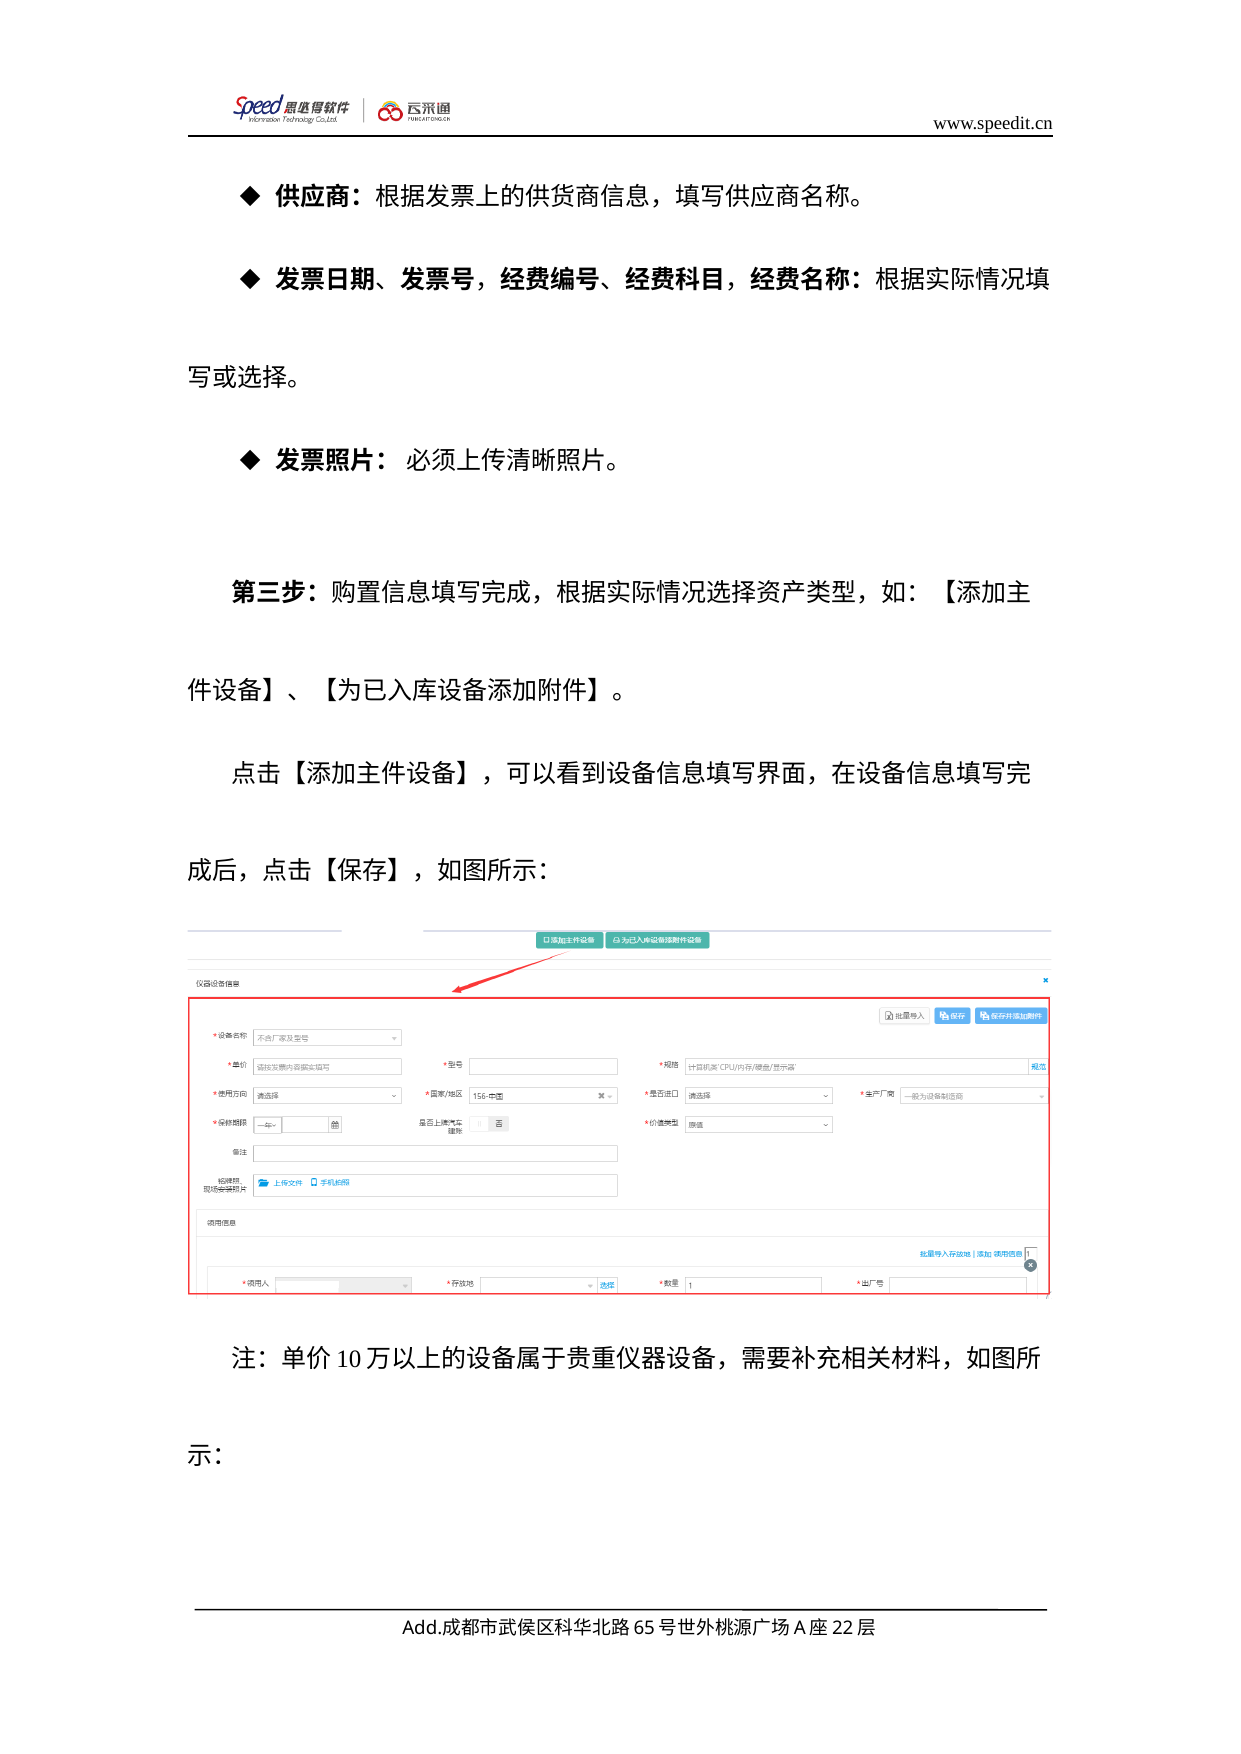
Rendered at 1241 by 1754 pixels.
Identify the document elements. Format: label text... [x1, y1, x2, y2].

text 注：单价10万以上的设备属于贵重仪器设备，需要补充相关材料，如图所示： [187, 1324, 1053, 1486]
picture [187, 930, 1052, 1299]
list 第三步：购置信息填写完成，根据实际情况选择资产类型，如：【添加主件设备】、【为已入库设备添加附件】。 [187, 558, 1053, 721]
picture [225, 88, 458, 130]
list 供应商：根据发票上的供货商信息，填写供应商名称。 [187, 162, 1053, 227]
list 点击【添加主件设备】，可以看到设备信息填写界面，在设备信息填写完成后，点击【保存】，如图所示： [187, 739, 1053, 901]
list 发票日期、发票号，经费编号、经费科目，经费名称：根据实际情况填写或选择。 [187, 245, 1053, 408]
list 发票照片： 必须上传清晰照片。 [187, 426, 1053, 491]
